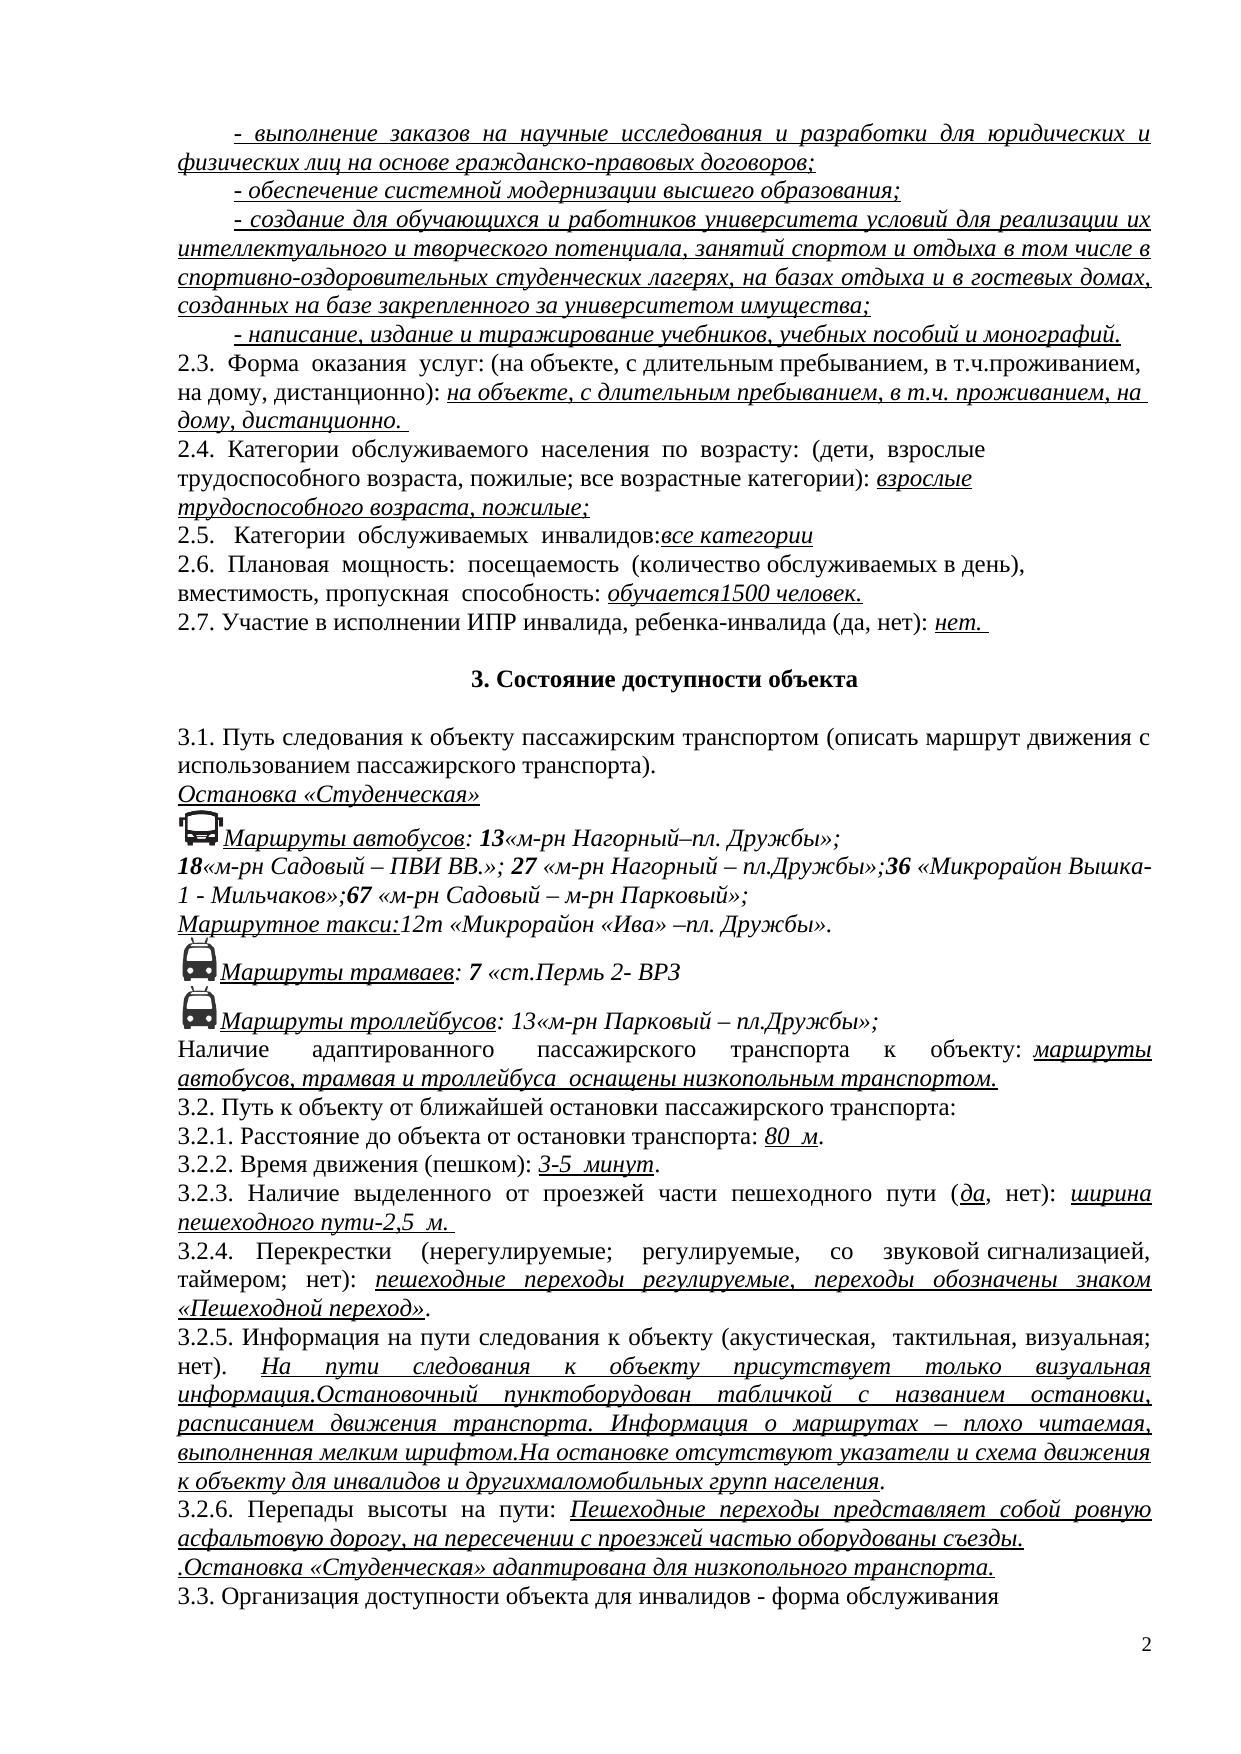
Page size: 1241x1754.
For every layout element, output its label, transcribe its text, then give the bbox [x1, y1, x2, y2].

text 3.1. Путь следования к объекту пассажирским транспортом (описать маршрут движения с использованием пассажирского транспорта). [177, 722, 1152, 779]
text 3.2.1. Расстояние до объекта от остановки транспорта: 80 м. [177, 1121, 1152, 1149]
text 2.4. Категории обслуживаемого населения по возрасту: (дети, взрослые [177, 434, 1152, 463]
picture [177, 808, 224, 846]
text - создание для обучающихся и работников университета условий для реализации их интеллектуального и творческого потенциала, занятий спортом и отдыха в том числе в спортивно-оздоровительных студенческих лагерях, на базах отдыха и в гостевых домах, созданных на базе закрепленного за университетом имущества; [177, 288, 1152, 319]
text 3.2.2. Время движения (пешком): 3-5 минут. [177, 1149, 1152, 1178]
text Маршруты автобусов: 13«м-рн Нагорный–пл. Дружбы»; [177, 808, 1152, 851]
text 2.5. Категории обслуживаемых инвалидов:все категории [177, 521, 1152, 549]
text Маршруты трамваев: 7 «ст.Пермь 2- ВРЗ [177, 938, 1152, 986]
text - написание, издание и тиражирование учебников, учебных пособий и монографий. [177, 319, 1152, 348]
text - обеспечение системной модернизации высшего образования; [177, 176, 1152, 204]
text Наличие адаптированного пассажирского транспорта к объекту: маршруты автобусов, трамвая и троллейбуса оснащены низкопольным транспортом. [177, 1034, 1152, 1092]
text 2.6. Плановая мощность: посещаемость (количество обслуживаемых в день), [177, 549, 1152, 578]
text 3.2. Путь к объекту от ближайшей остановки пассажирского транспорта: [177, 1092, 1152, 1121]
text .Остановка «Студенческая» адаптирована для низкопольного транспорта. [177, 1552, 1152, 1581]
text трудоспособного возраста, пожилые; [177, 492, 1152, 521]
text Маршруты троллейбусов: 13«м-рн Парковый – пл.Дружбы»; [177, 986, 1152, 1034]
text 3.2.5. Информация на пути следования к объекту (акустическая, тактильная, визуальная; нет). На пути следования к объекту присутствует только визуальная информация.Остановочный пунктоборудован табличкой с названием остановки, расписанием движения транспорта. Информация о маршрутах – плохо читаемая, выполненная мелким шрифтом.На остановке отсутствуют указатели и схема движения к объекту для инвалидов и другихмаломобильных групп населения. [177, 1322, 1152, 1404]
text 3. Состояние доступности объекта [177, 664, 1152, 693]
text трудоспособного возраста, пожилые; все возрастные категории): взрослые [177, 463, 1152, 492]
text - выполнение заказов на научные исследования и разработки для юридических и физических лиц на основе гражданско-правовых договоров; [177, 118, 1152, 176]
text 3.2.4. Перекрестки (нерегулируемые; регулируемые, со звуковой сигнализацией, таймером; нет): пешеходные переходы регулируемые, переходы обозначены знаком «Пешеходной переход». [177, 1236, 1152, 1322]
text Маршрутное такси:12т «Микрорайон «Ива» –пл. Дружбы». [177, 909, 1152, 938]
text 3.2.5. Информация на пути следования к объекту (акустическая, тактильная, визуальная; нет). На пути следования к объекту присутствует только визуальная информация.Остановочный пунктоборудован табличкой с названием остановки, расписанием движения транспорта. Информация о маршрутах – плохо читаемая, выполненная мелким шрифтом.На остановке отсутствуют указатели и схема движения к объекту для инвалидов и другихмаломобильных групп населения. [177, 1435, 1152, 1494]
text 18«м-рн Садовый – ПВИ ВВ.»; 27 «м-рн Нагорный – пл.Дружбы»;36 «Микрорайон Вышка-1 - Мильчаков»;67 «м-рн Садовый – м-рн Парковый»; [177, 851, 1152, 909]
text 3.3. Организация доступности объекта для инвалидов - форма обслуживания [177, 1581, 1152, 1609]
text 3.2.3. Наличие выделенного от проезжей части пешеходного пути (да, нет): ширина пешеходного пути-2,5 м. [177, 1178, 1152, 1236]
text 3.2.6. Перепады высоты на пути: Пешеходные переходы представляет собой ровную асфальтовую дорогу, на пересечении с проезжей частью оборудованы съезды. [177, 1494, 1152, 1552]
picture [177, 986, 221, 1029]
text 3.2.5. Информация на пути следования к объекту (акустическая, тактильная, визуальная; нет). На пути следования к объекту присутствует только визуальная информация.Остановочный пунктоборудован табличкой с названием остановки, расписанием движения транспорта. Информация о маршрутах – плохо читаемая, выполненная мелким шрифтом.На остановке отсутствуют указатели и схема движения к объекту для инвалидов и другихмаломобильных групп населения. [177, 1405, 1152, 1433]
text - создание для обучающихся и работников университета условий для реализации их интеллектуального и творческого потенциала, занятий спортом и отдыха в том числе в спортивно-оздоровительных студенческих лагерях, на базах отдыха и в гостевых домах, созданных на базе закрепленного за университетом имущества; [177, 204, 1152, 287]
picture [177, 937, 221, 981]
text 2.7. Участие в исполнении ИПР инвалида, ребенка-инвалида (да, нет): нет. [177, 607, 1152, 636]
text вместимость, пропускная способность: обучается1500 человек. [177, 578, 1152, 607]
text Остановка «Студенческая» [177, 779, 1152, 808]
text 2.3. Форма оказания услуг: (на объекте, с длительным пребыванием, в т.ч.проживанием, на дому, дистанционно): на объекте, с длительным пребыванием, в т.ч. проживанием, на дому, дистанционно. [177, 348, 1152, 434]
